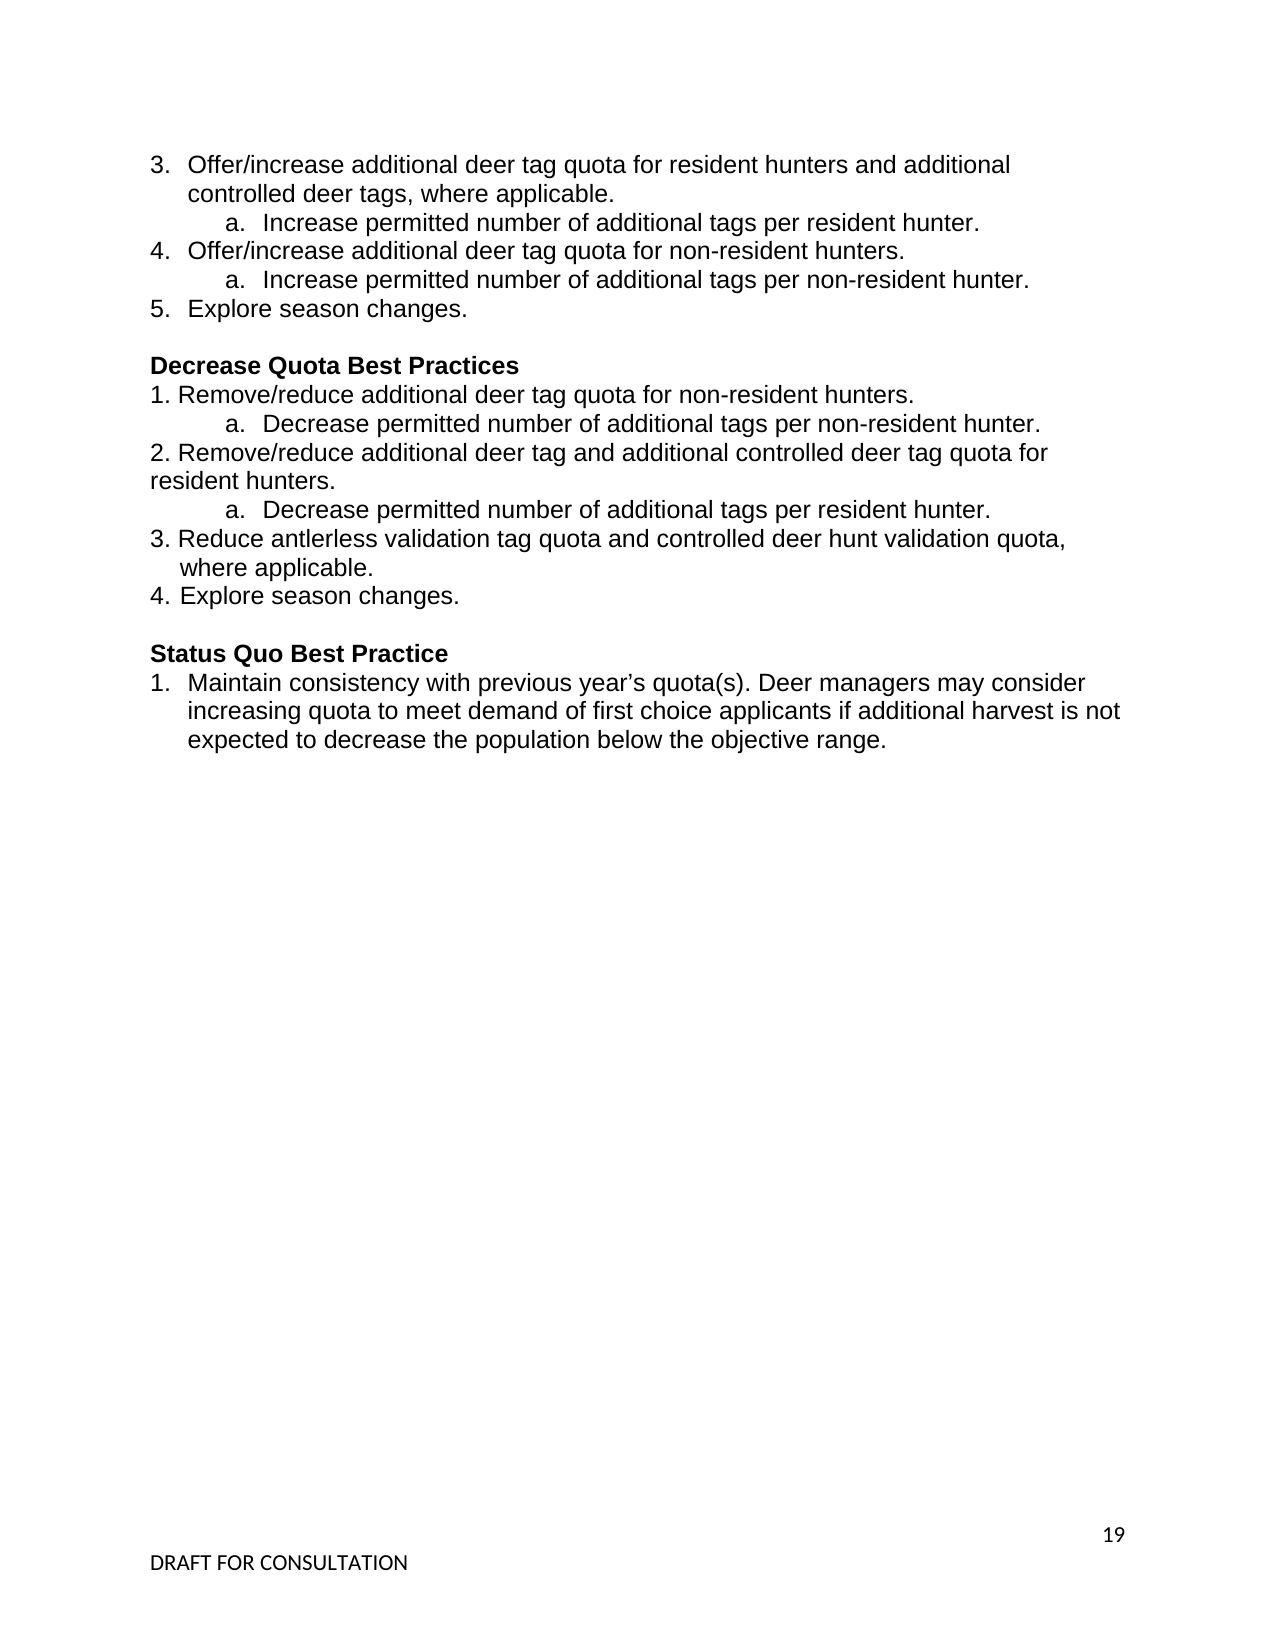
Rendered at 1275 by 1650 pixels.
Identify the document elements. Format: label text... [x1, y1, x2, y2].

text Status Quo Best Practice [150, 639, 1125, 667]
list Maintain consistency with previous year’s quota(s). Deer managers may consider increasing quota to meet demand of first choice applicants if additional harvest is not expected to decrease the population below the objective range. [150, 667, 1125, 754]
list Explore season changes. [150, 294, 1125, 322]
list Offer/increase additional deer tag quota for non-resident hunters. [150, 236, 1125, 265]
list Offer/increase additional deer tag quota for resident hunters and additional controlled deer tags, where applicable. [150, 150, 1125, 207]
list Decrease permitted number of additional tags per non-resident hunter. [225, 409, 1125, 437]
list Explore season changes. [150, 581, 1125, 610]
list Increase permitted number of additional tags per resident hunter. [225, 207, 1125, 236]
list Decrease permitted number of additional tags per resident hunter. [225, 495, 1125, 524]
text 2. Remove/reduce additional deer tag and additional controlled deer tag quota for resident hunters. [150, 437, 1125, 495]
text 1. Remove/reduce additional deer tag quota for non-resident hunters. [150, 380, 1125, 409]
list Increase permitted number of additional tags per non-resident hunter. [225, 265, 1125, 294]
text 3. Reduce antlerless validation tag quota and controlled deer hunt validation quota, where applicable. [150, 524, 1125, 581]
text Decrease Quota Best Practices [150, 351, 1125, 380]
